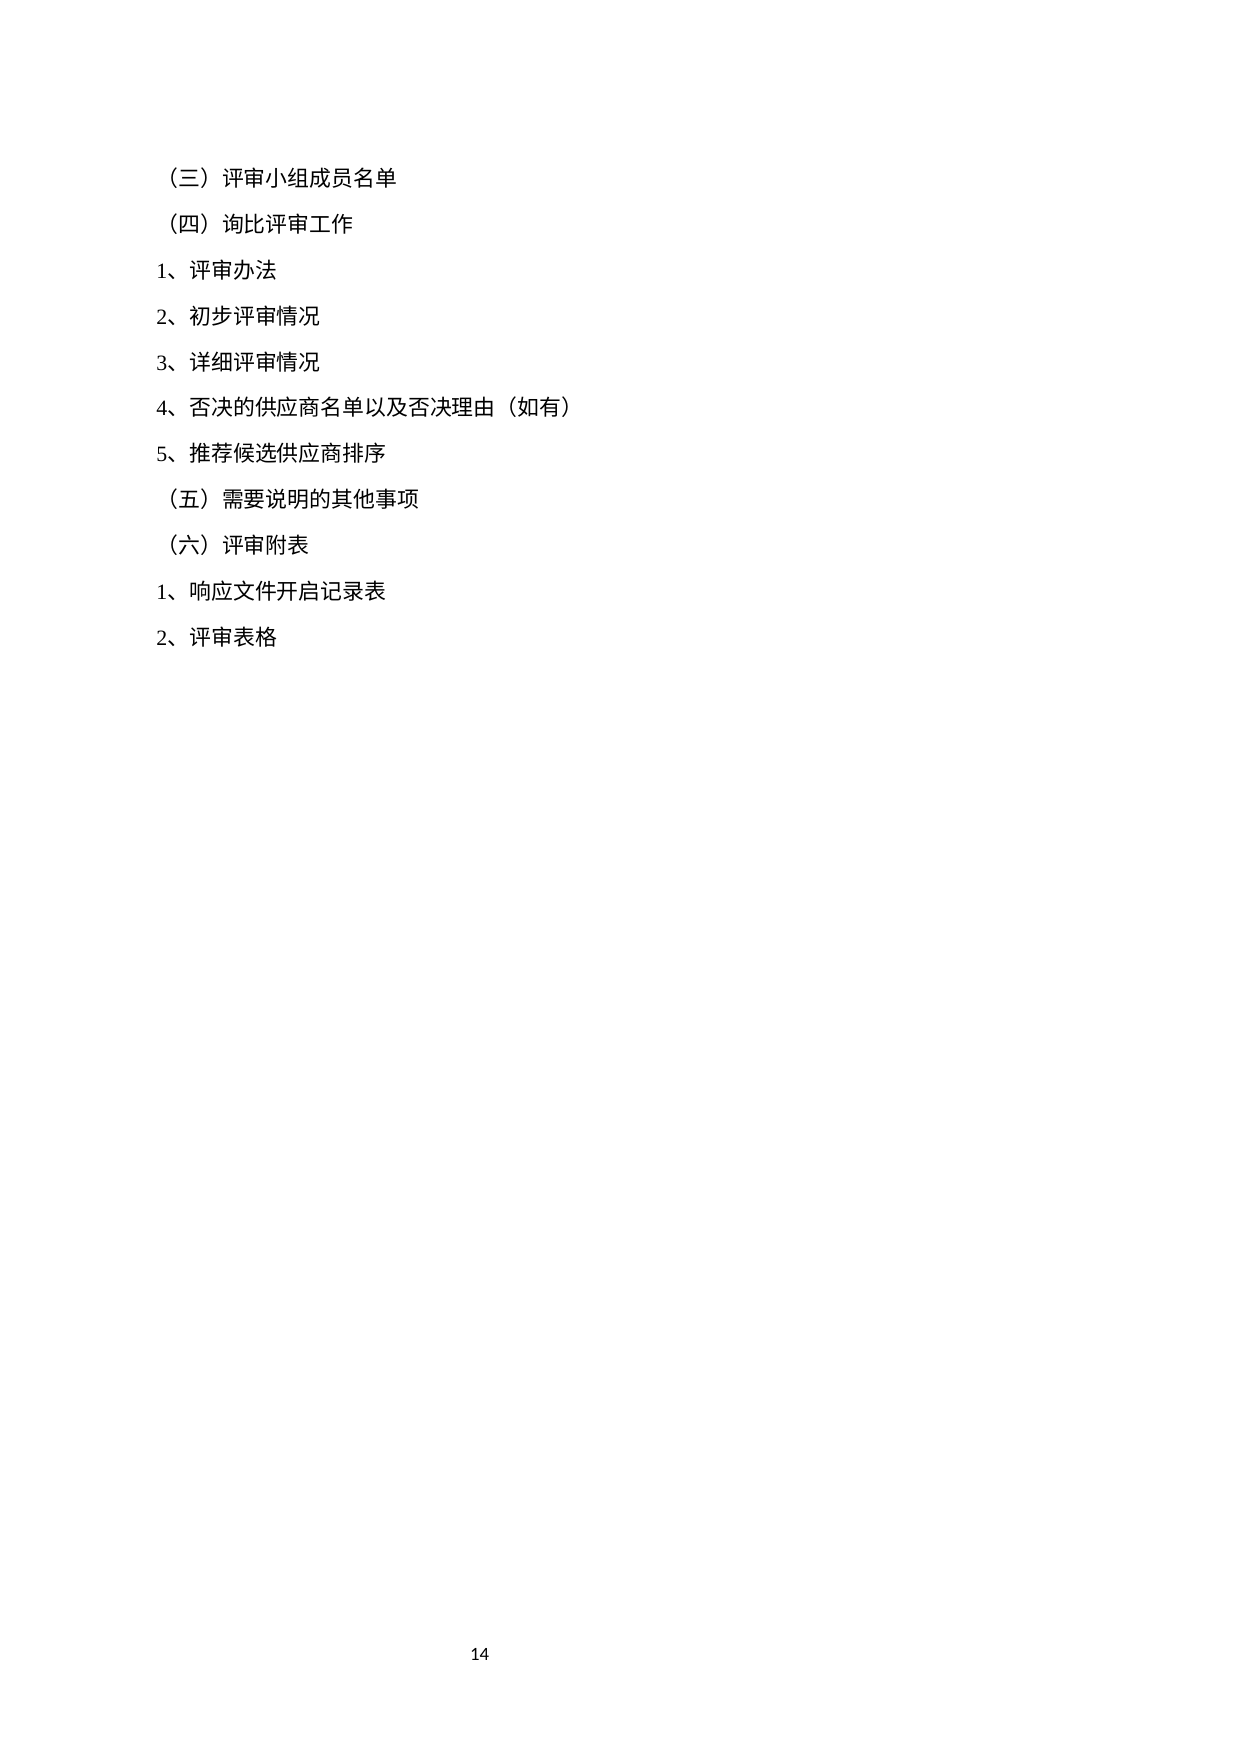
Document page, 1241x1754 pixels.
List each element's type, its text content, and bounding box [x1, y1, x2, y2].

text 2、初步评审情况 [112, 287, 1128, 333]
text 1、响应文件开启记录表 [112, 562, 1128, 608]
text （四）询比评审工作 [112, 196, 1128, 242]
text 2、评审表格 [112, 608, 1128, 654]
text 1、评审办法 [112, 242, 1128, 287]
text （六）评审附表 [112, 517, 1128, 562]
text （五）需要说明的其他事项 [112, 471, 1128, 517]
text 5、推荐候选供应商排序 [112, 425, 1128, 471]
text （三）评审小组成员名单 [112, 150, 1128, 196]
text 4、否决的供应商名单以及否决理由（如有） [112, 379, 1128, 425]
text 3、详细评审情况 [112, 333, 1128, 379]
